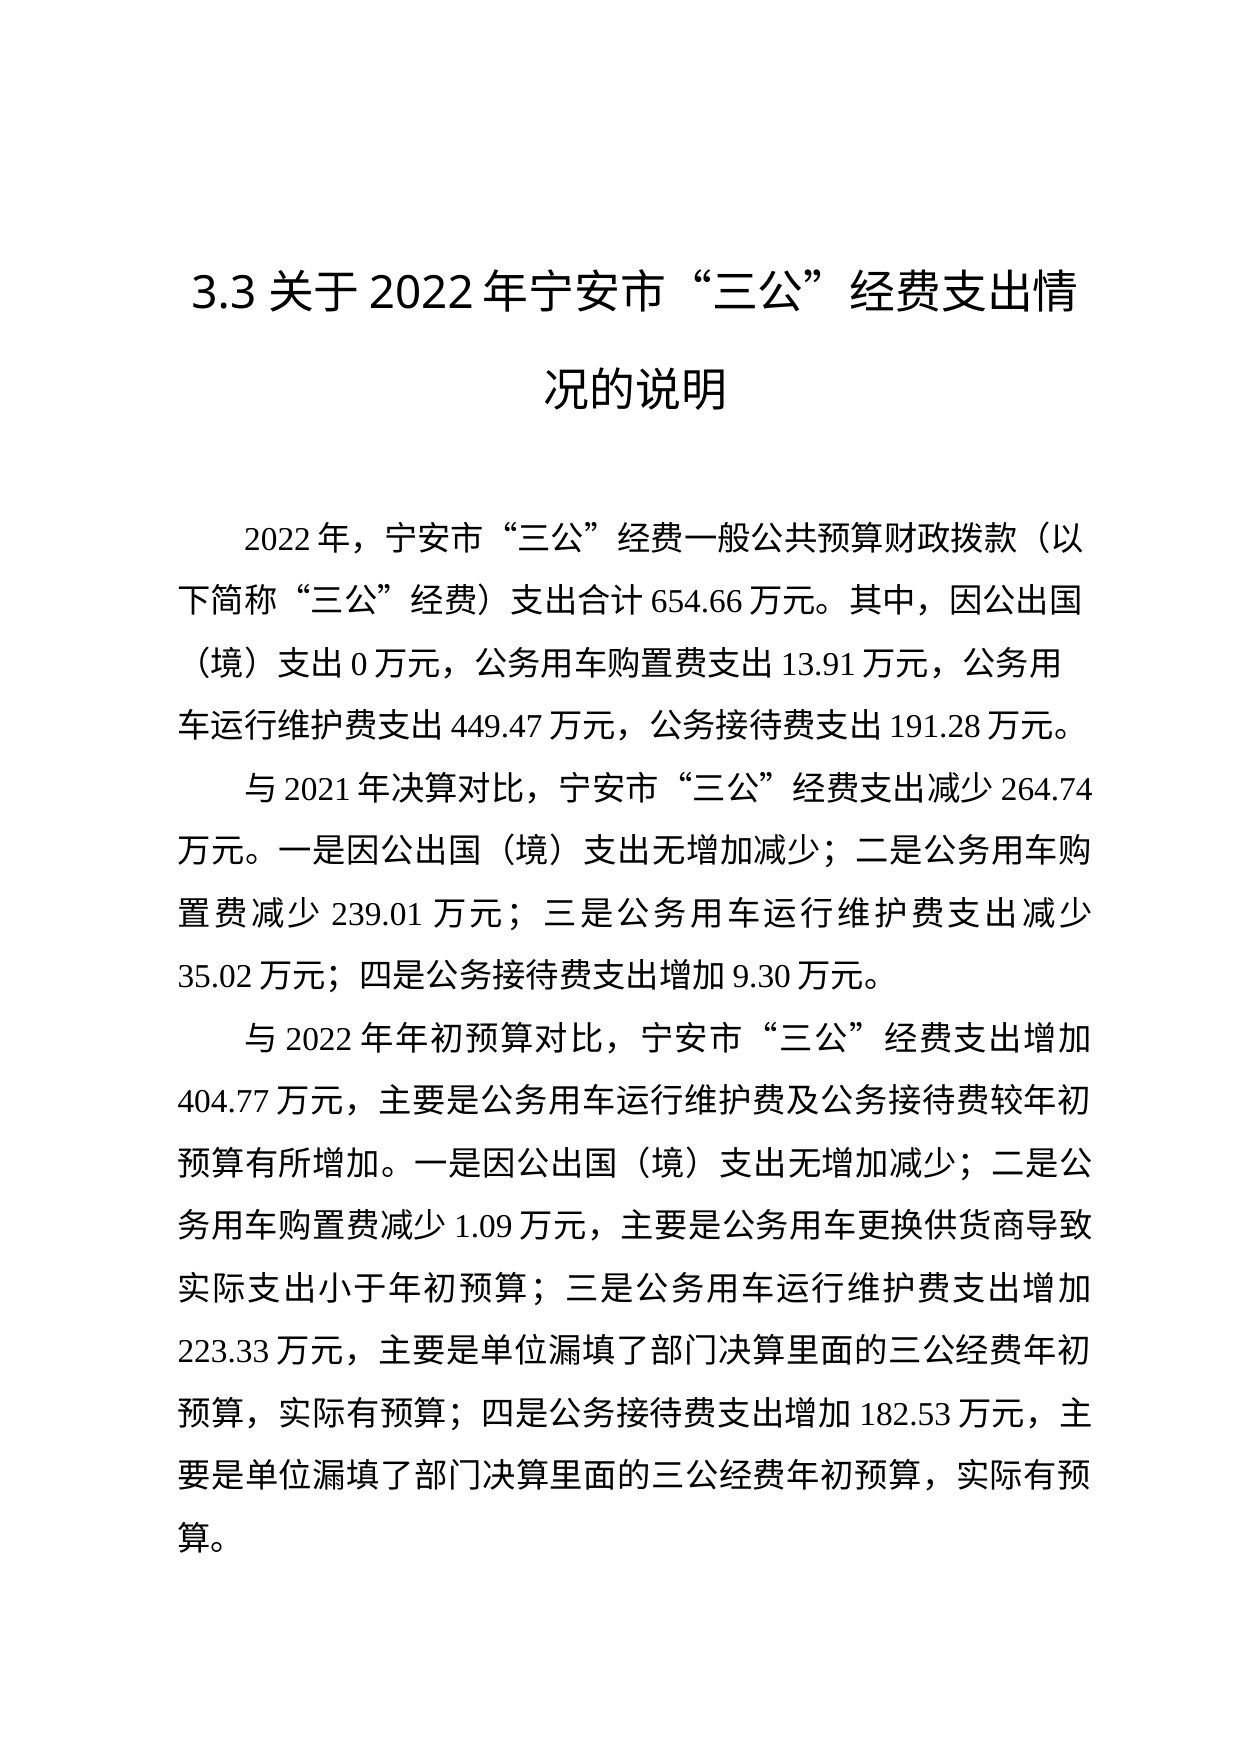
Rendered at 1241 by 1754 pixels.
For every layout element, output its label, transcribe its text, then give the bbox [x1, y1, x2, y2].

text 3.3 关于2022年宁安市“三公”经费支出情况的说明 [177, 240, 1092, 435]
text 2022年，宁安市“三公”经费一般公共预算财政拨款（以下简称“三公”经费）支出合计654.66万元。其中，因公出国（境）支出0万元，公务用车购置费支出13.91万元，公务用车运行维护费支出449.47万元，公务接待费支出191.28万元。 [177, 500, 1092, 750]
text 与2022年年初预算对比，宁安市“三公”经费支出增加404.77万元，主要是公务用车运行维护费及公务接待费较年初预算有所增加。一是因公出国（境）支出无增加减少；二是公务用车购置费减少1.09万元，主要是公务用车更换供货商导致实际支出小于年初预算；三是公务用车运行维护费支出增加223.33万元，主要是单位漏填了部门决算里面的三公经费年初预算，实际有预算；四是公务接待费支出增加182.53万元，主要是单位漏填了部门决算里面的三公经费年初预算，实际有预算。 [177, 1000, 1092, 1563]
text 与2021年决算对比，宁安市“三公”经费支出减少264.74万元。一是因公出国（境）支出无增加减少；二是公务用车购置费减少239.01万元；三是公务用车运行维护费支出减少35.02万元；四是公务接待费支出增加9.30万元。 [177, 750, 1092, 1000]
